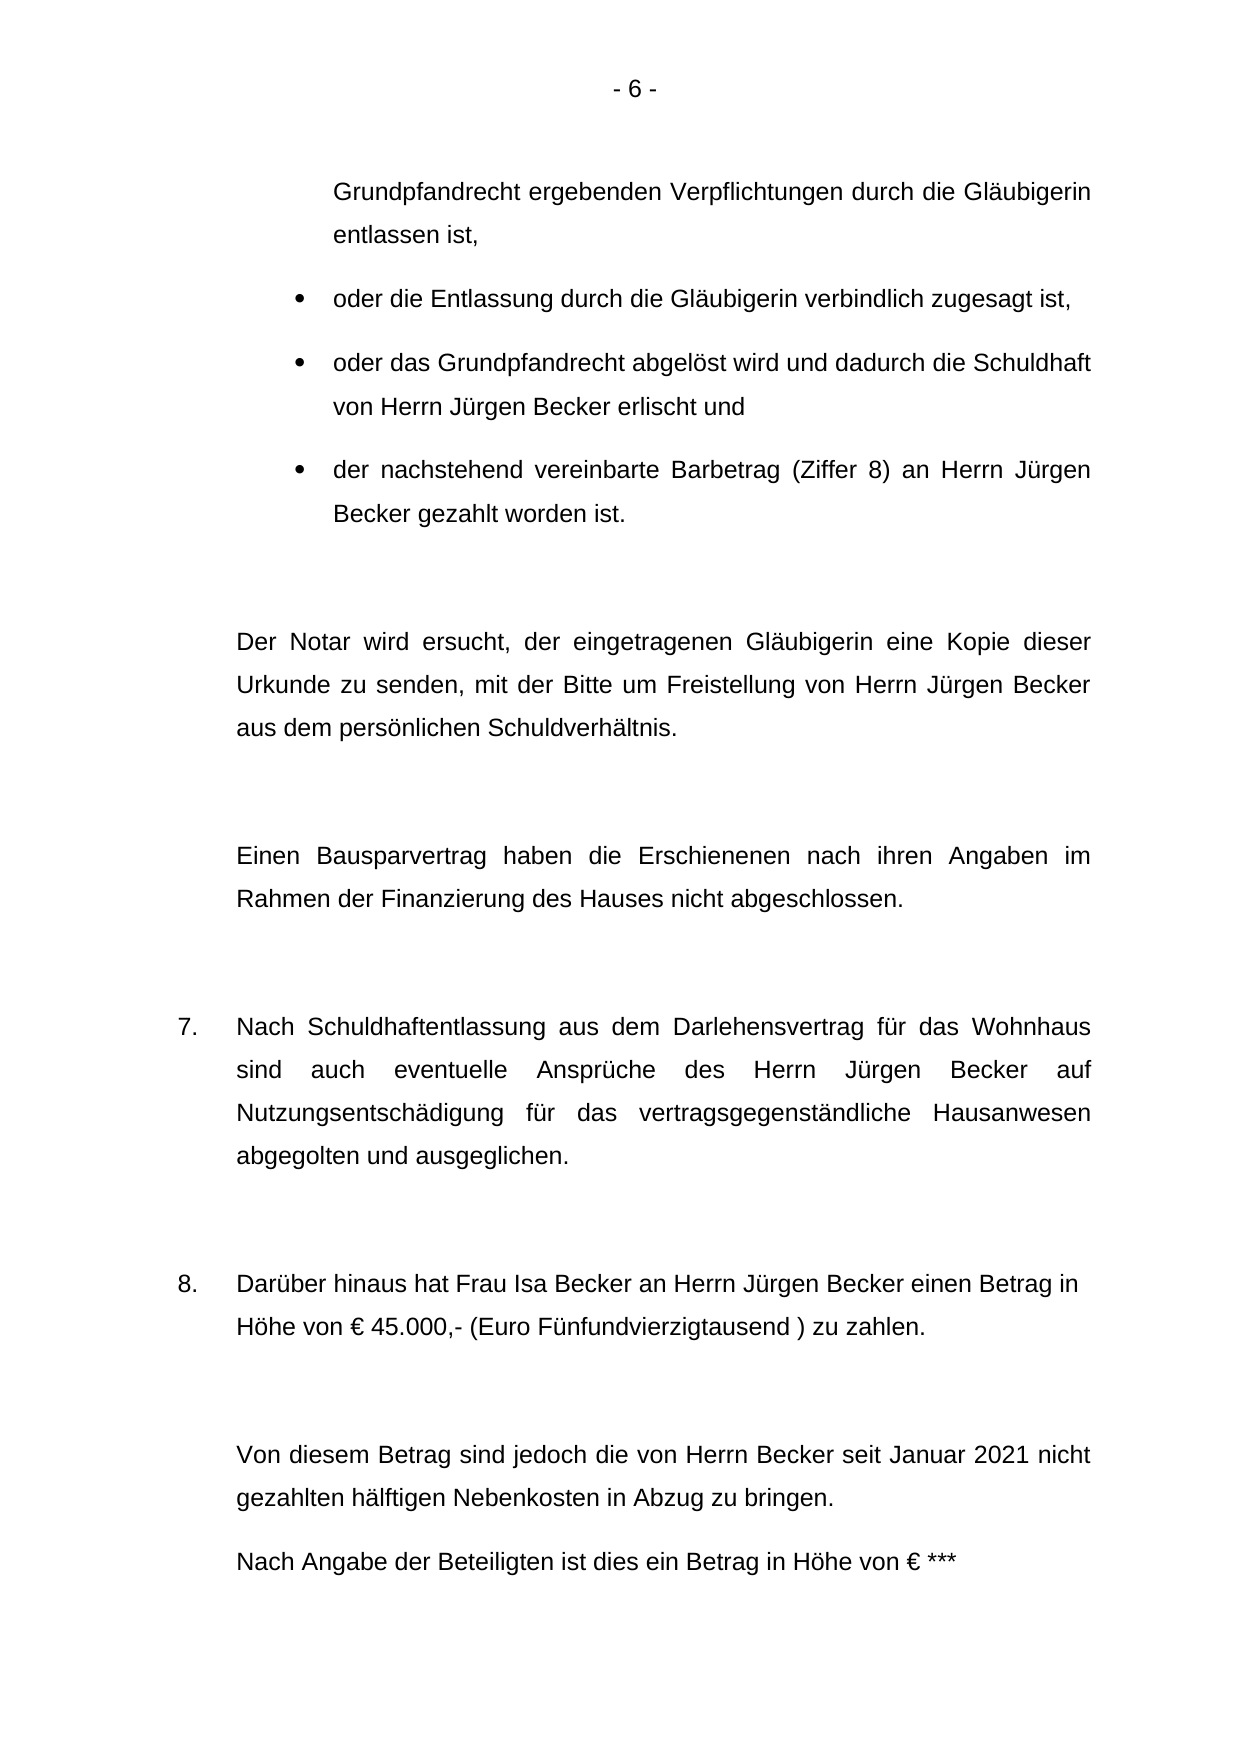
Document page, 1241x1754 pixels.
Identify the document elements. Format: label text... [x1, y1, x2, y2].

text Einen Bausparvertrag haben die Erschienenen nach ihren Angaben im Rahmen der Finanzierung des Hauses nicht abgeschlossen. [236, 841, 1092, 913]
text Von diesem Betrag sind jedoch die von Herrn Becker seit Januar 2021 nicht gezahlten hälftigen Nebenkosten in Abzug zu bringen. [236, 1440, 1092, 1512]
subtitle Nach Schuldhaftentlassung aus dem Darlehensvertrag für das Wohnhaus sind auch eventuelle Ansprüche des Herrn Jürgen Becker auf Nutzungsentschädigung für das vertragsgegenständliche Hausanwesen abgegolten und ausgeglichen. [177, 1012, 1092, 1170]
list oder das Grundpfandrecht abgelöst wird und dadurch die Schuldhaft von Herrn Jürgen Becker erlischt und [295, 348, 1092, 420]
text Nach Angabe der Beteiligten ist dies ein Betrag in Höhe von € *** [236, 1547, 1092, 1576]
list oder die Entlassung durch die Gläubigerin verbindlich zugesagt ist, [295, 284, 1092, 313]
list der nachstehend vereinbarte Barbetrag (Ziffer 8) an Herrn Jürgen Becker gezahlt worden ist. [295, 456, 1092, 527]
subtitle Der Notar wird ersucht, der eingetragenen Gläubigerin eine Kopie dieser Urkunde zu senden, mit der Bitte um Freistellung von Herrn Jürgen Becker aus dem persönlichen Schuldverhältnis. [236, 627, 1092, 742]
subtitle Darüber hinaus hat Frau Isa Becker an Herrn Jürgen Becker einen Betrag in Höhe von € 45.000,- (Euro Fünfundvierzigtausend ) zu zahlen. [177, 1269, 1092, 1341]
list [295, 177, 1092, 249]
